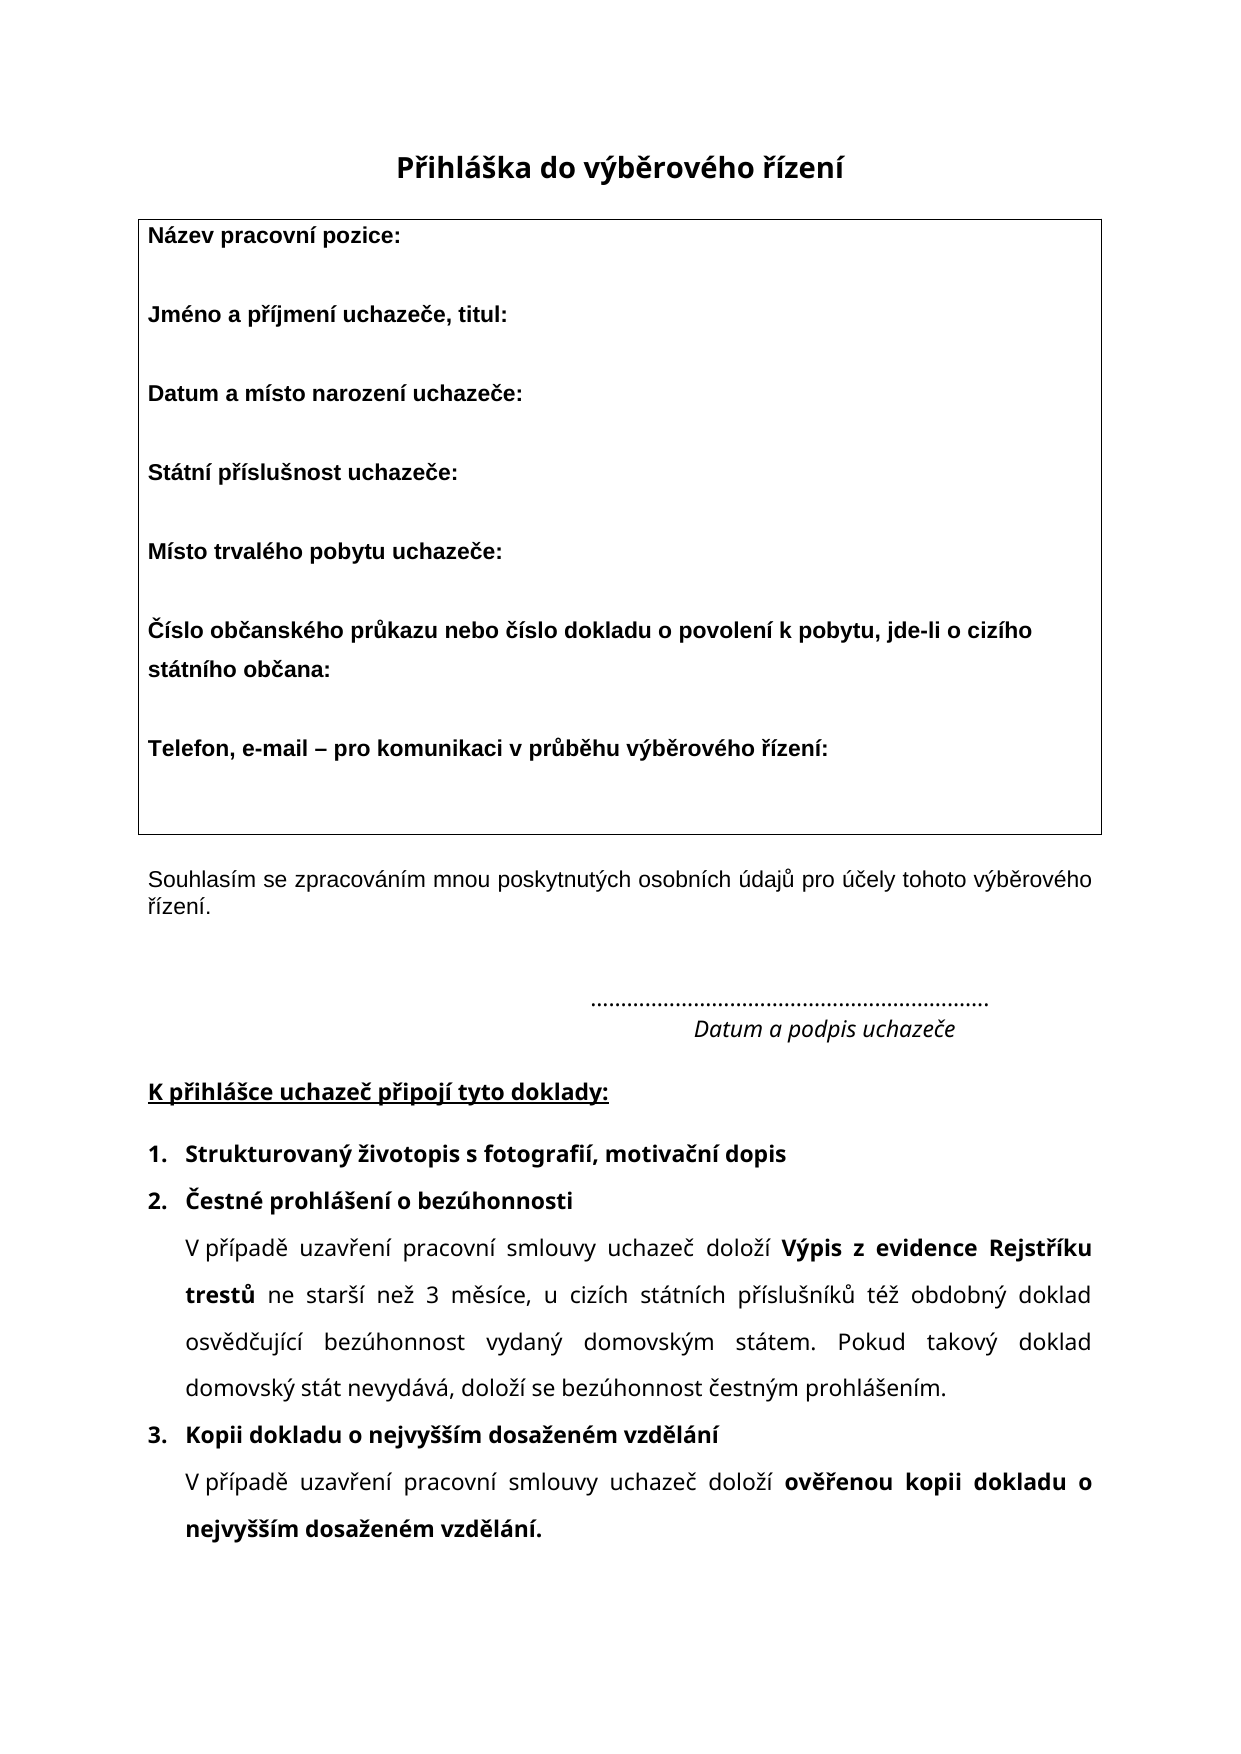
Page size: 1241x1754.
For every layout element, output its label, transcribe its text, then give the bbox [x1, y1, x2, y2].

text Datum a podpis uchazeče [148, 1013, 1093, 1044]
text Datum a místo narození uchazeče: [139, 377, 1101, 406]
list V případě uzavření pracovní smlouvy uchazeč doloží ověřenou kopii dokladu o nejvyšším dosaženém vzdělání. [185, 1466, 1093, 1544]
text K přihlášce uchazeč připojí tyto doklady: [148, 1075, 1093, 1107]
text Státní příslušnost uchazeče: [139, 456, 1101, 485]
text Jméno a příjmení uchazeče, titul: [148, 301, 1093, 327]
list Strukturovaný životopis s fotografií, motivační dopis [148, 1138, 1093, 1169]
text Místo trvalého pobytu uchazeče: [139, 534, 1101, 564]
text Telefon, e-mail – pro komunikaci v průběhu výběrového řízení: [139, 732, 1101, 761]
list Kopii dokladu o nejvyšším dosaženém vzdělání [148, 1419, 1093, 1450]
text Souhlasím se zpracováním mnou poskytnutých osobních údajů pro účely tohoto výběrového řízení. [148, 866, 1093, 919]
text Název pracovní pozice: [139, 220, 1101, 248]
text Číslo občanského průkazu nebo číslo dokladu o povolení k pobytu, jde-li o cizího státního občana: [139, 613, 1101, 682]
list Čestné prohlášení o bezúhonnosti [148, 1185, 1093, 1216]
text ……….….……………………………………………. [516, 982, 1093, 1013]
text Přihláška do výběrového řízení [148, 148, 1093, 187]
list V případě uzavření pracovní smlouvy uchazeč doloží Výpis z evidence Rejstříku trestů ne starší než 3 měsíce, u cizích státních příslušníků též obdobný doklad osvědčující bezúhonnost vydaný domovským státem. Pokud takový doklad domovský stát nevydává, doloží se bezúhonnost čestným prohlášením. [185, 1232, 1093, 1403]
